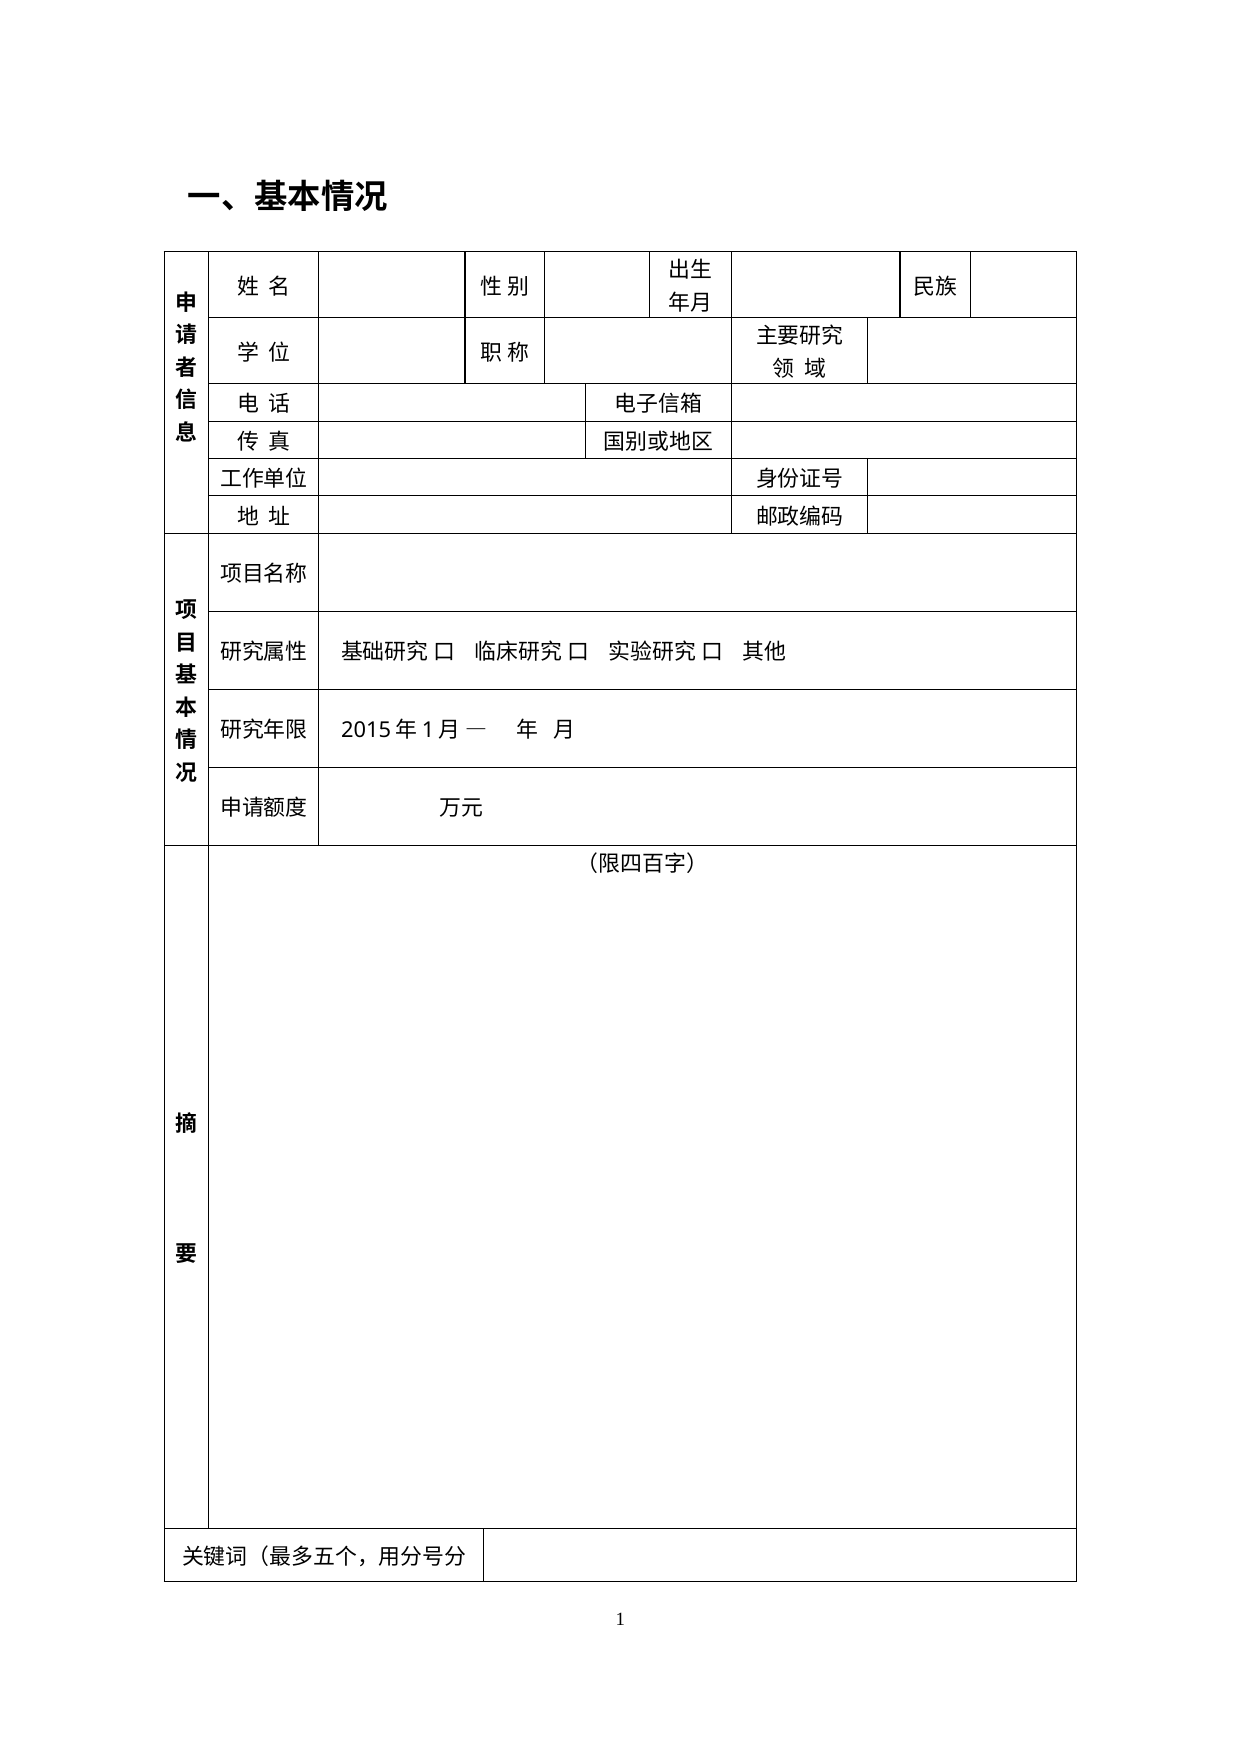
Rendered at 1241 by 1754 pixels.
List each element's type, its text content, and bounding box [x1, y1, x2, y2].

table_cell [484, 1529, 1076, 1581]
table_cell [319, 318, 464, 383]
table_cell 研究年限 [209, 690, 318, 767]
table_header 申 请 者 信 息 [165, 252, 208, 533]
table_header [319, 252, 464, 317]
table_cell 地 址 [209, 496, 318, 533]
table_header 姓 名 [209, 252, 318, 317]
table_cell [732, 384, 1076, 421]
table_cell 万元 [319, 768, 1076, 845]
table_cell 主要研究 领 域 [732, 318, 867, 383]
table_cell [868, 318, 1076, 383]
table_cell 项 目 基 本 情况 [165, 534, 208, 845]
table_cell 基础研究 口 临床研究 口 实验研究 口 其他 [319, 612, 1076, 689]
table_cell [732, 422, 1076, 458]
table_cell （限四百字） [209, 846, 1076, 1528]
table_cell 学 位 [209, 318, 318, 383]
table_cell 摘 要 [165, 846, 208, 1528]
table_cell 传 真 [209, 422, 318, 458]
table_cell 职 称 [466, 318, 544, 383]
table_cell 研究属性 [209, 612, 318, 689]
table_cell 2015年1月 — 年 月 [319, 690, 1076, 767]
table_cell 电子信箱 [586, 384, 731, 421]
table_cell [545, 318, 731, 383]
text 一、基本情况 [187, 162, 1053, 227]
table_cell 邮政编码 [732, 496, 867, 533]
table_cell [868, 459, 1076, 495]
table_header [732, 252, 899, 317]
table_cell 项目名称 [209, 534, 318, 611]
table_header 民族 [901, 252, 970, 317]
table_cell [319, 422, 585, 458]
table_cell [319, 384, 585, 421]
table_cell 电 话 [209, 384, 318, 421]
table_cell 申请额度 [209, 768, 318, 845]
table_header [545, 252, 649, 317]
table_cell 关键词（最多五个，用分号分开） [165, 1529, 483, 1581]
table_header 性 别 [466, 252, 544, 317]
table_header 出生年月 [650, 252, 731, 317]
table_cell [868, 496, 1076, 533]
table_cell [319, 459, 731, 495]
table_header [971, 252, 1076, 317]
table_cell [319, 534, 1076, 611]
table_cell [319, 496, 731, 533]
table_cell 身份证号 [732, 459, 867, 495]
table_cell 工作单位 [209, 459, 318, 495]
table_cell 国别或地区 [586, 422, 731, 458]
